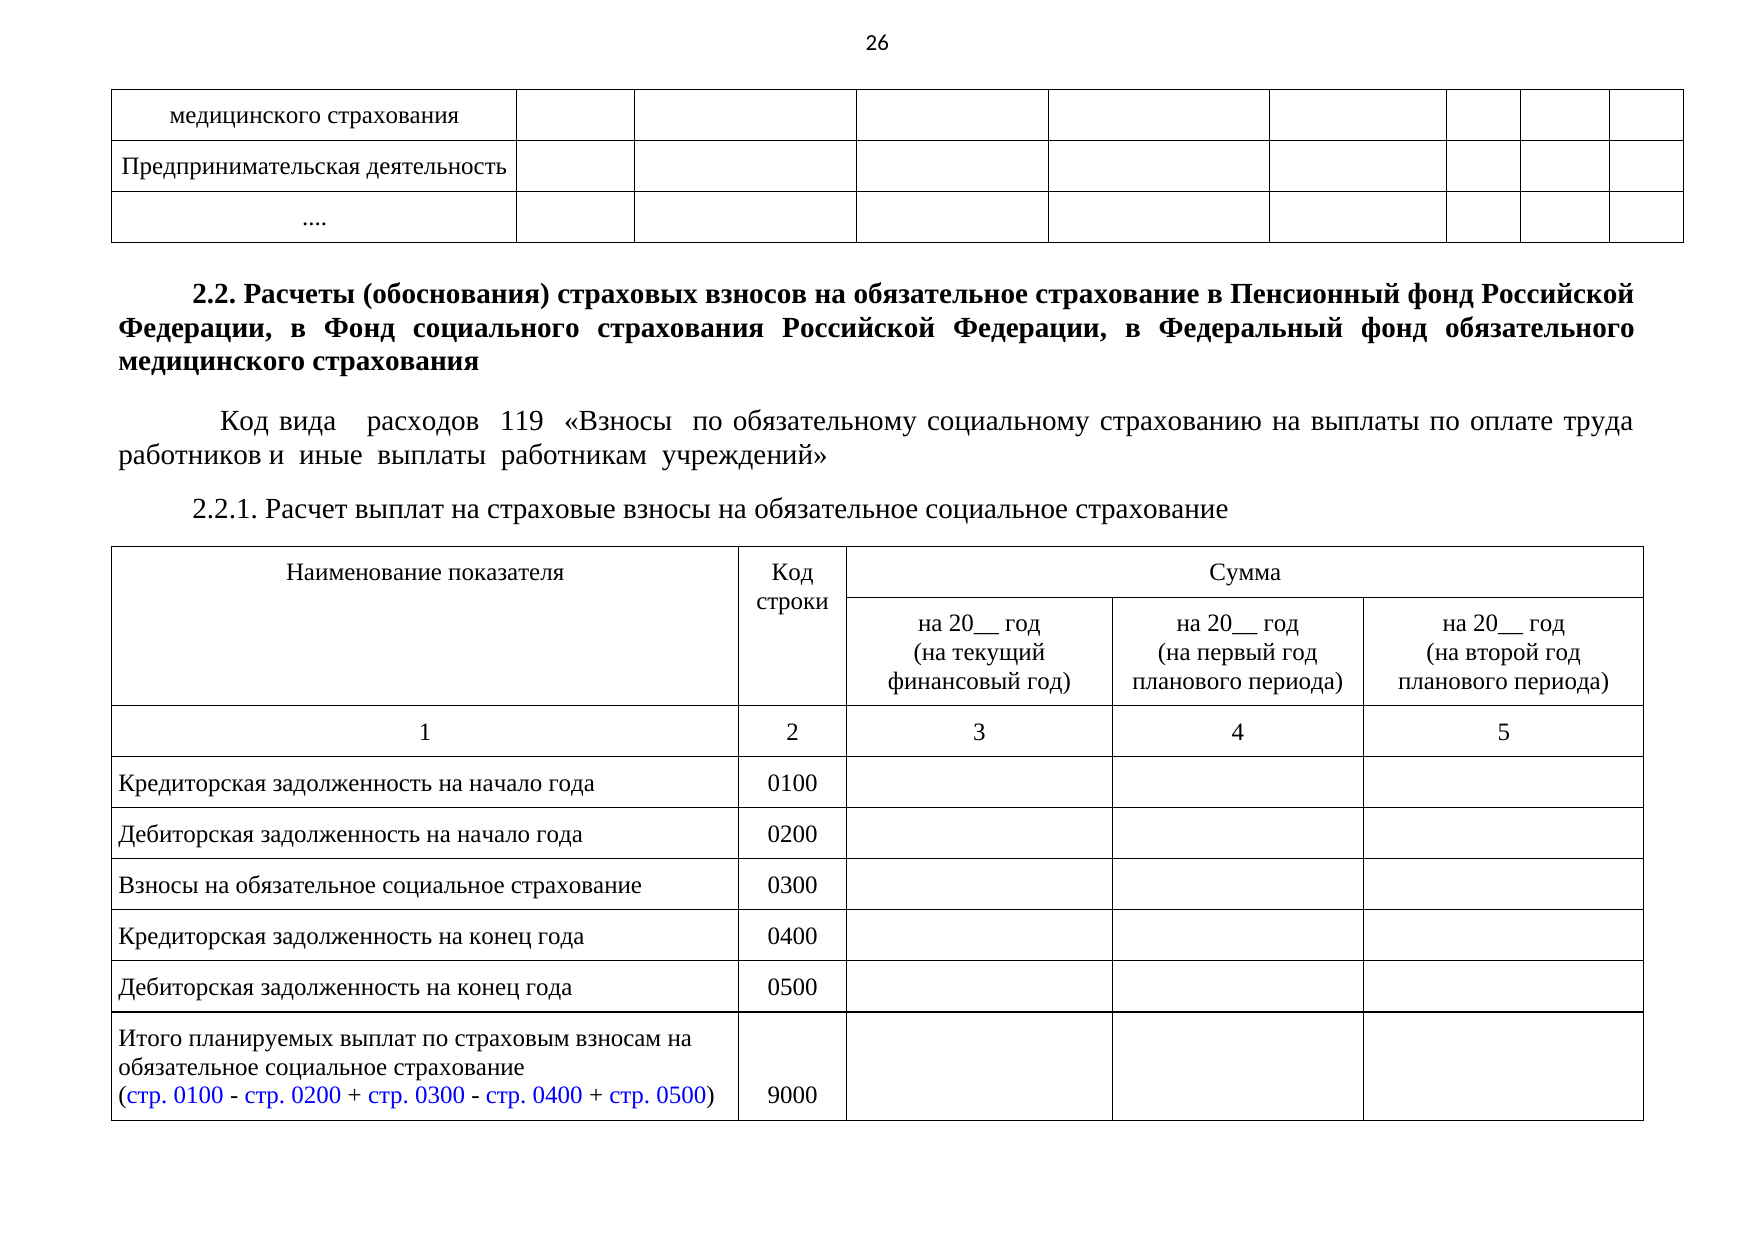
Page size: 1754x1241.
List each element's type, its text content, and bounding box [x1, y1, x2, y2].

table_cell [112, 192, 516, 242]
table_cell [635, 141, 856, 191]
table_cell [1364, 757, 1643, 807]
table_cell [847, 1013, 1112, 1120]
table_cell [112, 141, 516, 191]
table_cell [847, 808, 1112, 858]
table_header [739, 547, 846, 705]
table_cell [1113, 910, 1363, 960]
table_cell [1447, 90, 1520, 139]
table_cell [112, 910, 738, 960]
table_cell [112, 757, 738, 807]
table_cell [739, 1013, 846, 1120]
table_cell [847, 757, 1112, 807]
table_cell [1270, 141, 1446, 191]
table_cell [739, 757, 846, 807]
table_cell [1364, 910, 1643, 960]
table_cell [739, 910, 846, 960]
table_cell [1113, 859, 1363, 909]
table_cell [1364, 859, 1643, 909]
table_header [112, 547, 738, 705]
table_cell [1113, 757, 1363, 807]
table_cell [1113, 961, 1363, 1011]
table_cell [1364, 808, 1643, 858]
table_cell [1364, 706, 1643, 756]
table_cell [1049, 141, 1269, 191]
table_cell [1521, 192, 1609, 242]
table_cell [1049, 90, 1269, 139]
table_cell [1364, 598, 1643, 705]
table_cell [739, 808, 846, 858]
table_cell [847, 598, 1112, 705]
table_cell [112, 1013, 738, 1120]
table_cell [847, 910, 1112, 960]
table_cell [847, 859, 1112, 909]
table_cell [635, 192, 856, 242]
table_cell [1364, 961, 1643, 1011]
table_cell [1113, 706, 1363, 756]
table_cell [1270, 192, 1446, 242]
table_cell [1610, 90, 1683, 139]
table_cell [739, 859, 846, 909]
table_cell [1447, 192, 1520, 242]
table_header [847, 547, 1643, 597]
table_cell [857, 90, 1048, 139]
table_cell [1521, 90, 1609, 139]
text Код вида расходов 119 «Взносы по обязательному социальному страхованию на выплаты по оплате труда работников и иные выплаты работникам учреждений» [118, 403, 1636, 470]
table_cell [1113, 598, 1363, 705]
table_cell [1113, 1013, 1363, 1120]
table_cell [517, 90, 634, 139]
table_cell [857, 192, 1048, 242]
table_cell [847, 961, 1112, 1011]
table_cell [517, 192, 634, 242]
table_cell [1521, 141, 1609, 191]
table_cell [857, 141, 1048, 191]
text 2.2.1. Расчет выплат на страховые взносы на обязательное социальное страхование [118, 491, 1636, 525]
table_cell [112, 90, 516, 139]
text 2.2. Расчеты (обоснования) страховых взносов на обязательное страхование в Пенсионный фонд Российской Федерации, в Фонд социального страхования Российской Федерации, в Федеральный фонд обязательного медицинского страхования [118, 276, 1636, 377]
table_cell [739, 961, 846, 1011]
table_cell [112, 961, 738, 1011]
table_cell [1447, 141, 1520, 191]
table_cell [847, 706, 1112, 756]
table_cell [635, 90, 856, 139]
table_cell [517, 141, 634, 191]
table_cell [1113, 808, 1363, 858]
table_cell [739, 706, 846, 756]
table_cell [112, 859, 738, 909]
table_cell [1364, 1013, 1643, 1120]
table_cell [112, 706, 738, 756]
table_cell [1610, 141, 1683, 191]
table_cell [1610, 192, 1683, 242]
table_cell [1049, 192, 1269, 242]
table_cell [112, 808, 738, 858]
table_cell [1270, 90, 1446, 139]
